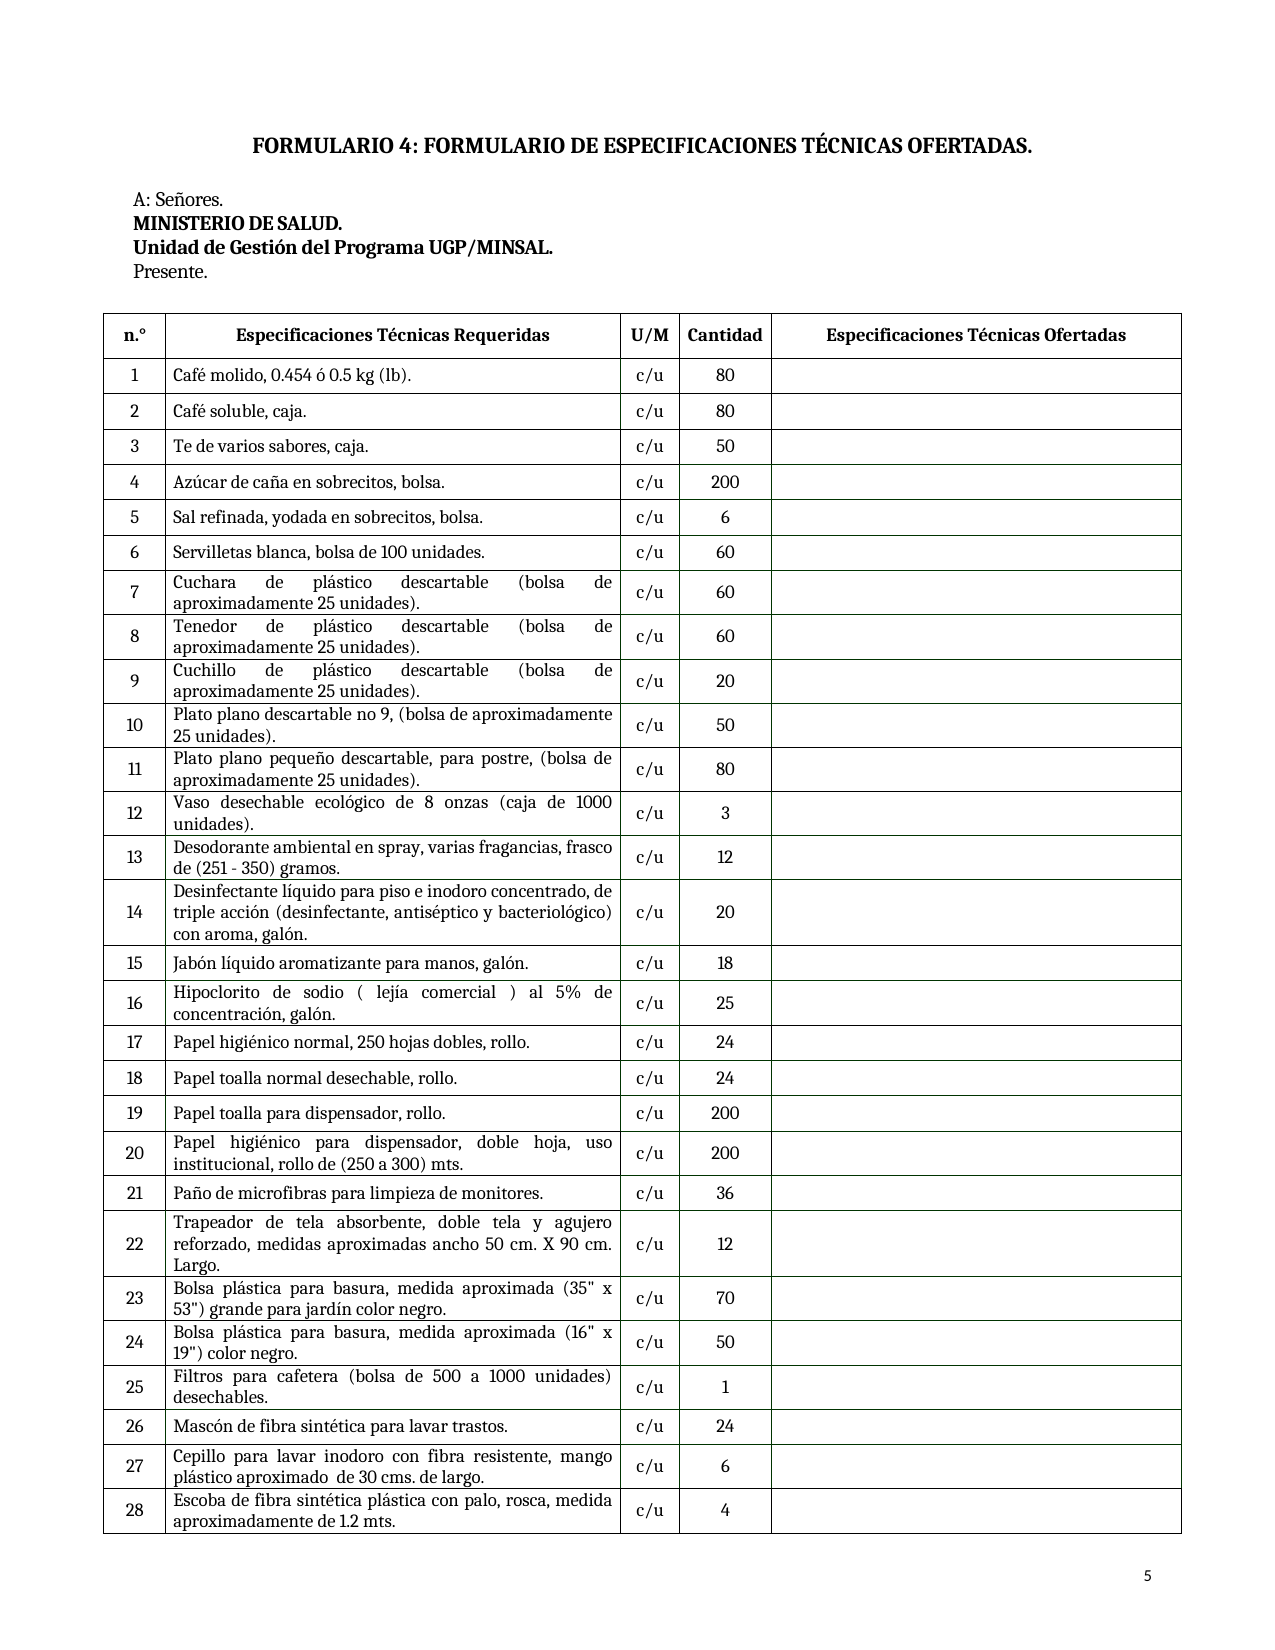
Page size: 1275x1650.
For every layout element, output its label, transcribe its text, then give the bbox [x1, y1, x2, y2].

table_cell [772, 1096, 1181, 1131]
table_cell 4 [104, 465, 165, 499]
table_cell c/u [621, 465, 679, 499]
table_cell [772, 1489, 1181, 1532]
table_cell 21 [104, 1176, 165, 1210]
table_cell c/u [621, 571, 679, 614]
table_cell Desinfectante líquido para piso e inodoro concentrado, de triple acción (desinfectante, antiséptico y bacteriológico) con aroma, galón. [166, 880, 620, 945]
table_cell 20 [680, 660, 771, 703]
table_cell 6 [680, 1445, 771, 1488]
table_cell 16 [104, 981, 165, 1024]
table_cell [772, 1211, 1181, 1276]
table_cell Papel toalla para dispensador, rollo. [166, 1096, 620, 1131]
table_cell c/u [621, 1321, 679, 1364]
table_cell 25 [680, 981, 771, 1024]
table_cell [772, 1410, 1181, 1444]
table_cell c/u [621, 946, 679, 980]
table_cell 24 [104, 1321, 165, 1364]
table_cell 13 [104, 836, 165, 879]
table_cell 24 [680, 1026, 771, 1060]
table_cell Azúcar de caña en sobrecitos, bolsa. [166, 465, 620, 499]
table_cell Tenedor de plástico descartable (bolsa de aproximadamente 25 unidades). [166, 615, 620, 658]
table_cell 28 [104, 1489, 165, 1532]
table_cell 60 [680, 536, 771, 570]
table_cell 24 [680, 1061, 771, 1095]
table_cell 18 [104, 1061, 165, 1095]
table_cell c/u [621, 981, 679, 1024]
table_cell [772, 1061, 1181, 1095]
table_cell c/u [621, 394, 679, 428]
table_cell 70 [680, 1277, 771, 1320]
table_cell 6 [104, 536, 165, 570]
table_cell 7 [104, 571, 165, 614]
table_cell 36 [680, 1176, 771, 1210]
table_cell Paño de microfibras para limpieza de monitores. [166, 1176, 620, 1210]
table_cell [772, 359, 1181, 393]
table_cell Desodorante ambiental en spray, varias fragancias, frasco de (251 - 350) gramos. [166, 836, 620, 879]
table_cell Papel higiénico para dispensador, doble hoja, uso institucional, rollo de (250 a 300) mts. [166, 1132, 620, 1175]
table_cell Filtros para cafetera (bolsa de 500 a 1000 unidades) desechables. [166, 1366, 620, 1409]
table_cell [772, 394, 1181, 428]
table_cell [772, 1366, 1181, 1409]
table_cell 10 [104, 704, 165, 747]
table_cell 20 [104, 1132, 165, 1175]
table_cell 8 [104, 615, 165, 658]
table_cell c/u [621, 748, 679, 791]
table_cell c/u [621, 536, 679, 570]
table_cell 50 [680, 1321, 771, 1364]
table_cell c/u [621, 704, 679, 747]
table_cell [772, 1132, 1181, 1175]
table_cell Café molido, 0.454 ó 0.5 kg (lb). [166, 359, 620, 393]
text Unidad de Gestión del Programa UGP/MINSAL. [133, 236, 1152, 260]
table_cell [772, 660, 1181, 703]
text Presente. [133, 260, 1152, 284]
table_cell c/u [621, 792, 679, 835]
table_cell Hipoclorito de sodio ( lejía comercial ) al 5% de concentración, galón. [166, 981, 620, 1024]
table_cell Vaso desechable ecológico de 8 onzas (caja de 1000 unidades). [166, 792, 620, 835]
table_cell 80 [680, 394, 771, 428]
table_header Especificaciones Técnicas Requeridas [166, 314, 620, 358]
table_cell [772, 792, 1181, 835]
table_cell [772, 748, 1181, 791]
table_cell Te de varios sabores, caja. [166, 430, 620, 464]
table_cell [772, 465, 1181, 499]
table_cell c/u [621, 660, 679, 703]
table_cell 11 [104, 748, 165, 791]
table_cell 20 [680, 880, 771, 945]
table_cell [772, 981, 1181, 1024]
table_header n.° [104, 314, 165, 358]
table_cell Bolsa plástica para basura, medida aproximada (35" x 53") grande para jardín color negro. [166, 1277, 620, 1320]
table_cell [772, 571, 1181, 614]
table_cell Plato plano pequeño descartable, para postre, (bolsa de aproximadamente 25 unidades). [166, 748, 620, 791]
table_cell [772, 704, 1181, 747]
table_cell 12 [680, 1211, 771, 1276]
table_cell c/u [621, 615, 679, 658]
table_cell Café soluble, caja. [166, 394, 620, 428]
table_cell [772, 836, 1181, 879]
table_cell c/u [621, 1026, 679, 1060]
table_cell c/u [621, 1445, 679, 1488]
table_cell [772, 615, 1181, 658]
table_cell 4 [680, 1489, 771, 1532]
table_cell Mascón de fibra sintética para lavar trastos. [166, 1410, 620, 1444]
table_cell [772, 1277, 1181, 1320]
text FORMULARIO 4: FORMULARIO DE ESPECIFICACIONES TÉCNICAS OFERTADAS. [133, 133, 1152, 159]
text A: Señores. [133, 188, 1152, 212]
table_cell [772, 1176, 1181, 1210]
table_cell c/u [621, 1096, 679, 1131]
table_cell c/u [621, 836, 679, 879]
table_cell [772, 500, 1181, 535]
table_cell c/u [621, 1176, 679, 1210]
table_cell Jabón líquido aromatizante para manos, galón. [166, 946, 620, 980]
table_cell [772, 1026, 1181, 1060]
table_cell c/u [621, 500, 679, 535]
table_cell 26 [104, 1410, 165, 1444]
table_cell Papel higiénico normal, 250 hojas dobles, rollo. [166, 1026, 620, 1060]
table_cell 12 [104, 792, 165, 835]
table_cell c/u [621, 1211, 679, 1276]
table_cell c/u [621, 1061, 679, 1095]
table_cell 23 [104, 1277, 165, 1320]
table_cell Bolsa plástica para basura, medida aproximada (16" x 19") color negro. [166, 1321, 620, 1364]
table_cell c/u [621, 1489, 679, 1532]
table_cell c/u [621, 1277, 679, 1320]
table_cell Trapeador de tela absorbente, doble tela y agujero reforzado, medidas aproximadas ancho 50 cm. X 90 cm. Largo. [166, 1211, 620, 1276]
table_cell 80 [680, 359, 771, 393]
table_cell 27 [104, 1445, 165, 1488]
table_cell 19 [104, 1096, 165, 1131]
table_cell [772, 1321, 1181, 1364]
table_cell c/u [621, 1366, 679, 1409]
table_cell c/u [621, 430, 679, 464]
table_cell 6 [680, 500, 771, 535]
table_cell 60 [680, 615, 771, 658]
table_cell 14 [104, 880, 165, 945]
table_header Cantidad [680, 314, 771, 358]
table_cell 3 [104, 430, 165, 464]
table_cell Cuchara de plástico descartable (bolsa de aproximadamente 25 unidades). [166, 571, 620, 614]
table_cell 200 [680, 1096, 771, 1131]
table_cell Cuchillo de plástico descartable (bolsa de aproximadamente 25 unidades). [166, 660, 620, 703]
table_cell 2 [104, 394, 165, 428]
table_cell Escoba de fibra sintética plástica con palo, rosca, medida aproximadamente de 1.2 mts. [166, 1489, 620, 1532]
table_cell 60 [680, 571, 771, 614]
table_cell 50 [680, 704, 771, 747]
table_cell [772, 430, 1181, 464]
table_cell 17 [104, 1026, 165, 1060]
text MINISTERIO DE SALUD. [133, 212, 1152, 236]
table_cell c/u [621, 1410, 679, 1444]
table_cell 24 [680, 1410, 771, 1444]
table_cell 80 [680, 748, 771, 791]
table_cell 18 [680, 946, 771, 980]
table_cell Papel toalla normal desechable, rollo. [166, 1061, 620, 1095]
table_cell 22 [104, 1211, 165, 1276]
table_cell 12 [680, 836, 771, 879]
table_cell Sal refinada, yodada en sobrecitos, bolsa. [166, 500, 620, 535]
table_cell 5 [104, 500, 165, 535]
table_cell Cepillo para lavar inodoro con fibra resistente, mango plástico aproximado de 30 cms. de largo. [166, 1445, 620, 1488]
table_cell 200 [680, 1132, 771, 1175]
table_cell 1 [104, 359, 165, 393]
table_cell Servilletas blanca, bolsa de 100 unidades. [166, 536, 620, 570]
table_cell 15 [104, 946, 165, 980]
table_cell Plato plano descartable no 9, (bolsa de aproximadamente 25 unidades). [166, 704, 620, 747]
table_cell 9 [104, 660, 165, 703]
table_cell [772, 946, 1181, 980]
table_cell [772, 1445, 1181, 1488]
table_cell [772, 536, 1181, 570]
table_cell c/u [621, 1132, 679, 1175]
table_cell c/u [621, 359, 679, 393]
table_cell 3 [680, 792, 771, 835]
table_header U/M [621, 314, 679, 358]
table_cell [772, 880, 1181, 945]
table_cell c/u [621, 880, 679, 945]
table_cell 25 [104, 1366, 165, 1409]
table_cell 50 [680, 430, 771, 464]
table_cell 1 [680, 1366, 771, 1409]
table_header Especificaciones Técnicas Ofertadas [772, 314, 1181, 358]
table_cell 200 [680, 465, 771, 499]
